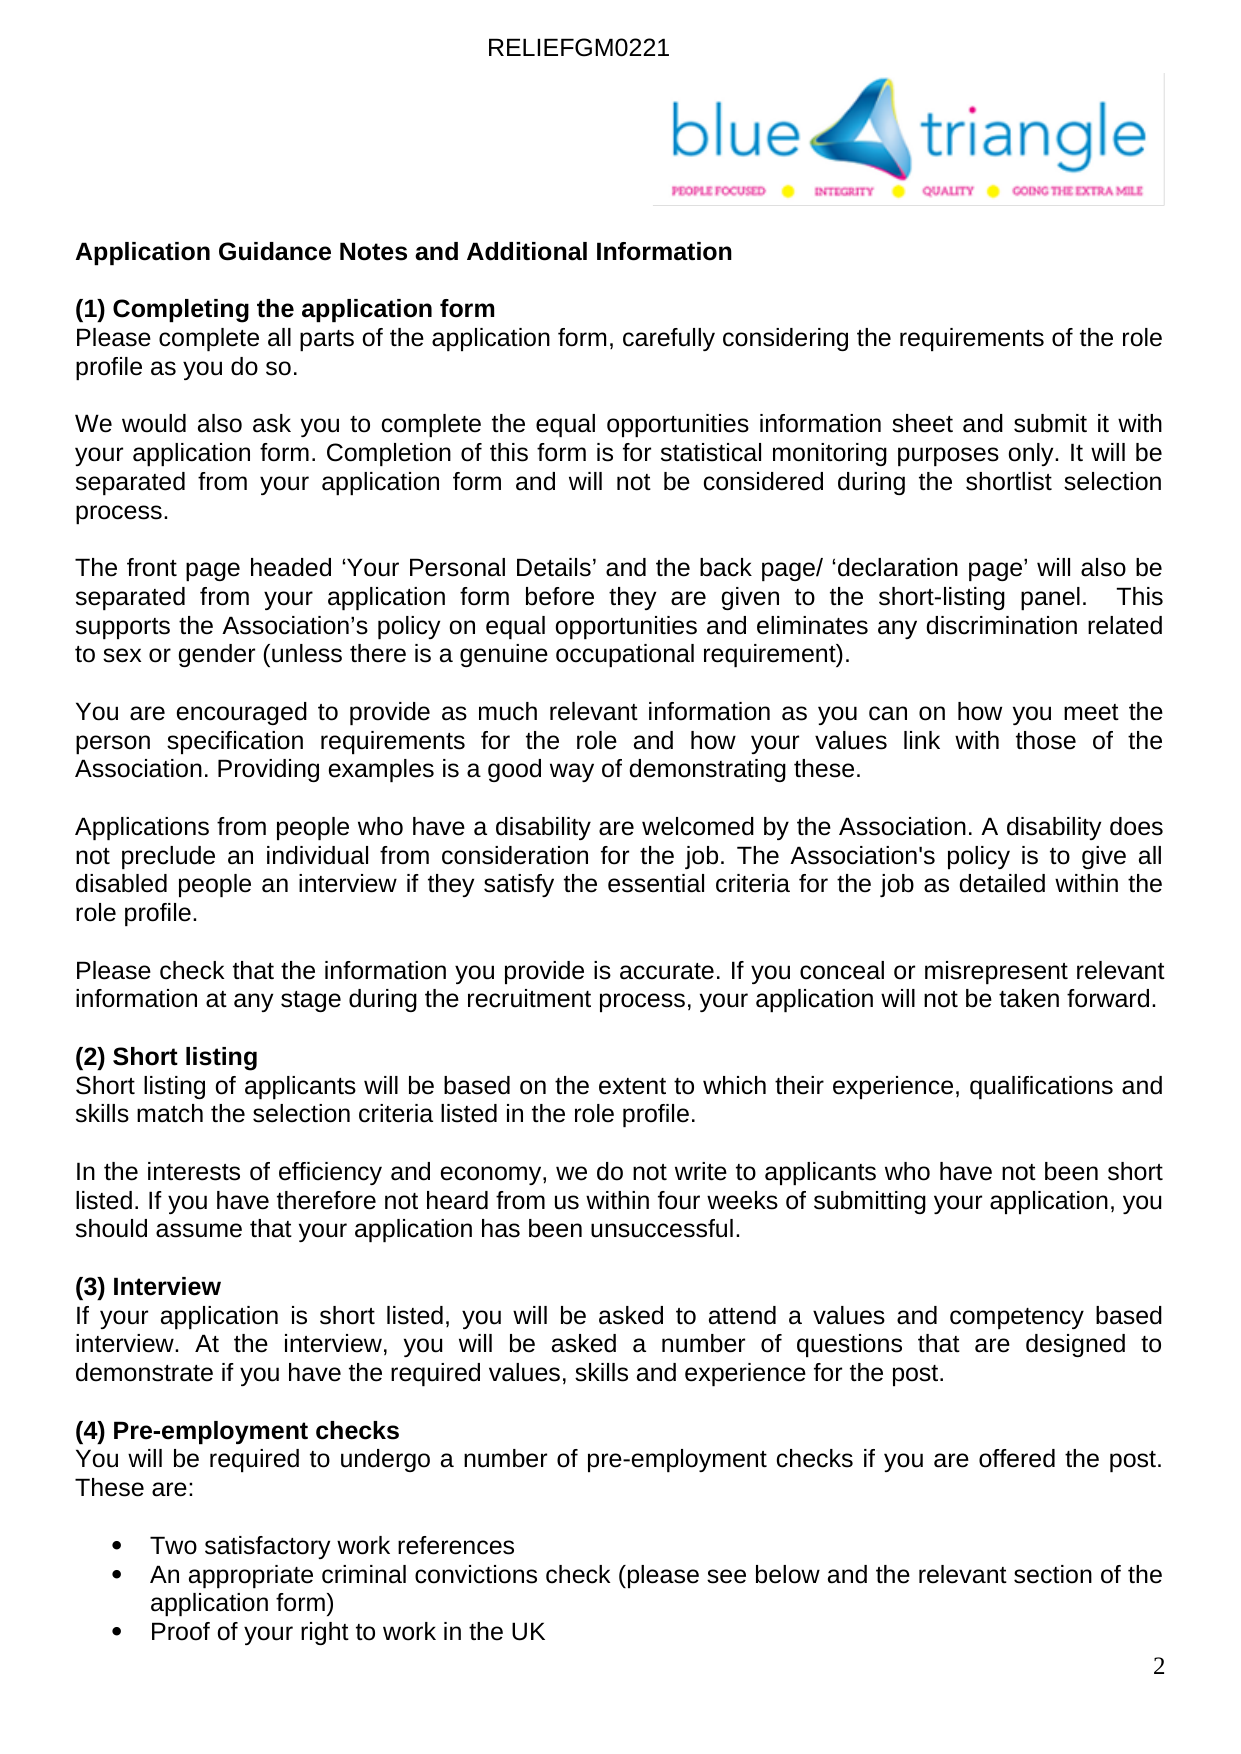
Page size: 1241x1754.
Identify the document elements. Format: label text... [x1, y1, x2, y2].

text In the interests of efficiency and economy, we do not write to applicants who have not been short listed. If you have therefore not heard from us within four weeks of submitting your application, you should assume that your application has been unsuccessful. [75, 1157, 1165, 1243]
text Applications from people who have a disability are welcomed by the Association. A disability does not preclude an individual from consideration for the job. The Association's policy is to give all disabled people an interview if they satisfy the essential criteria for the job as detailed within the role profile. [75, 812, 1165, 927]
text Please check that the information you provide is accurate. If you conceal or misrepresent relevant information at any stage during the recruitment process, your application will not be taken forward. [75, 956, 1165, 1013]
text (1) Completing the application form [75, 294, 1165, 323]
list An appropriate criminal convictions check (please see below and the relevant section of the application form) [112, 1559, 1165, 1617]
text (2) Short listing [75, 1042, 1165, 1071]
list Proof of your right to work in the UK [112, 1617, 1165, 1646]
text We would also ask you to complete the equal opportunities information sheet and submit it with your application form. Completion of this form is for statistical monitoring purposes only. It will be separated from your application form and will not be considered during the shortlist selection process. [75, 409, 1165, 524]
text (4) Pre-employment checks [75, 1416, 1165, 1444]
text Application Guidance Notes and Additional Information [75, 237, 1165, 266]
text You are encouraged to provide as much relevant information as you can on how you meet the person specification requirements for the role and how your values link with those of the Association. Providing examples is a good way of demonstrating these. [75, 697, 1165, 783]
text Short listing of applicants will be based on the extent to which their experience, qualifications and skills match the selection criteria listed in the role profile. [75, 1071, 1165, 1128]
text Please complete all parts of the application form, carefully considering the requirements of the role profile as you do so. [75, 323, 1165, 381]
text If your application is short listed, you will be asked to attend a values and competency based interview. At the interview, you will be asked a number of questions that are designed to demonstrate if you have the required values, skills and experience for the post. [75, 1301, 1165, 1387]
text The front page headed ‘Your Personal Details’ and the back page/ ‘declaration page’ will also be separated from your application form before they are given to the short-listing panel. This supports the Association’s policy on equal opportunities and eliminates any discrimination related to sex or gender (unless there is a genuine occupational requirement). [75, 553, 1165, 668]
text You will be required to undergo a number of pre-employment checks if you are offered the post. These are: [75, 1444, 1165, 1502]
list Two satisfactory work references [112, 1531, 1165, 1559]
text (3) Interview [75, 1272, 1165, 1301]
picture [652, 73, 1166, 209]
